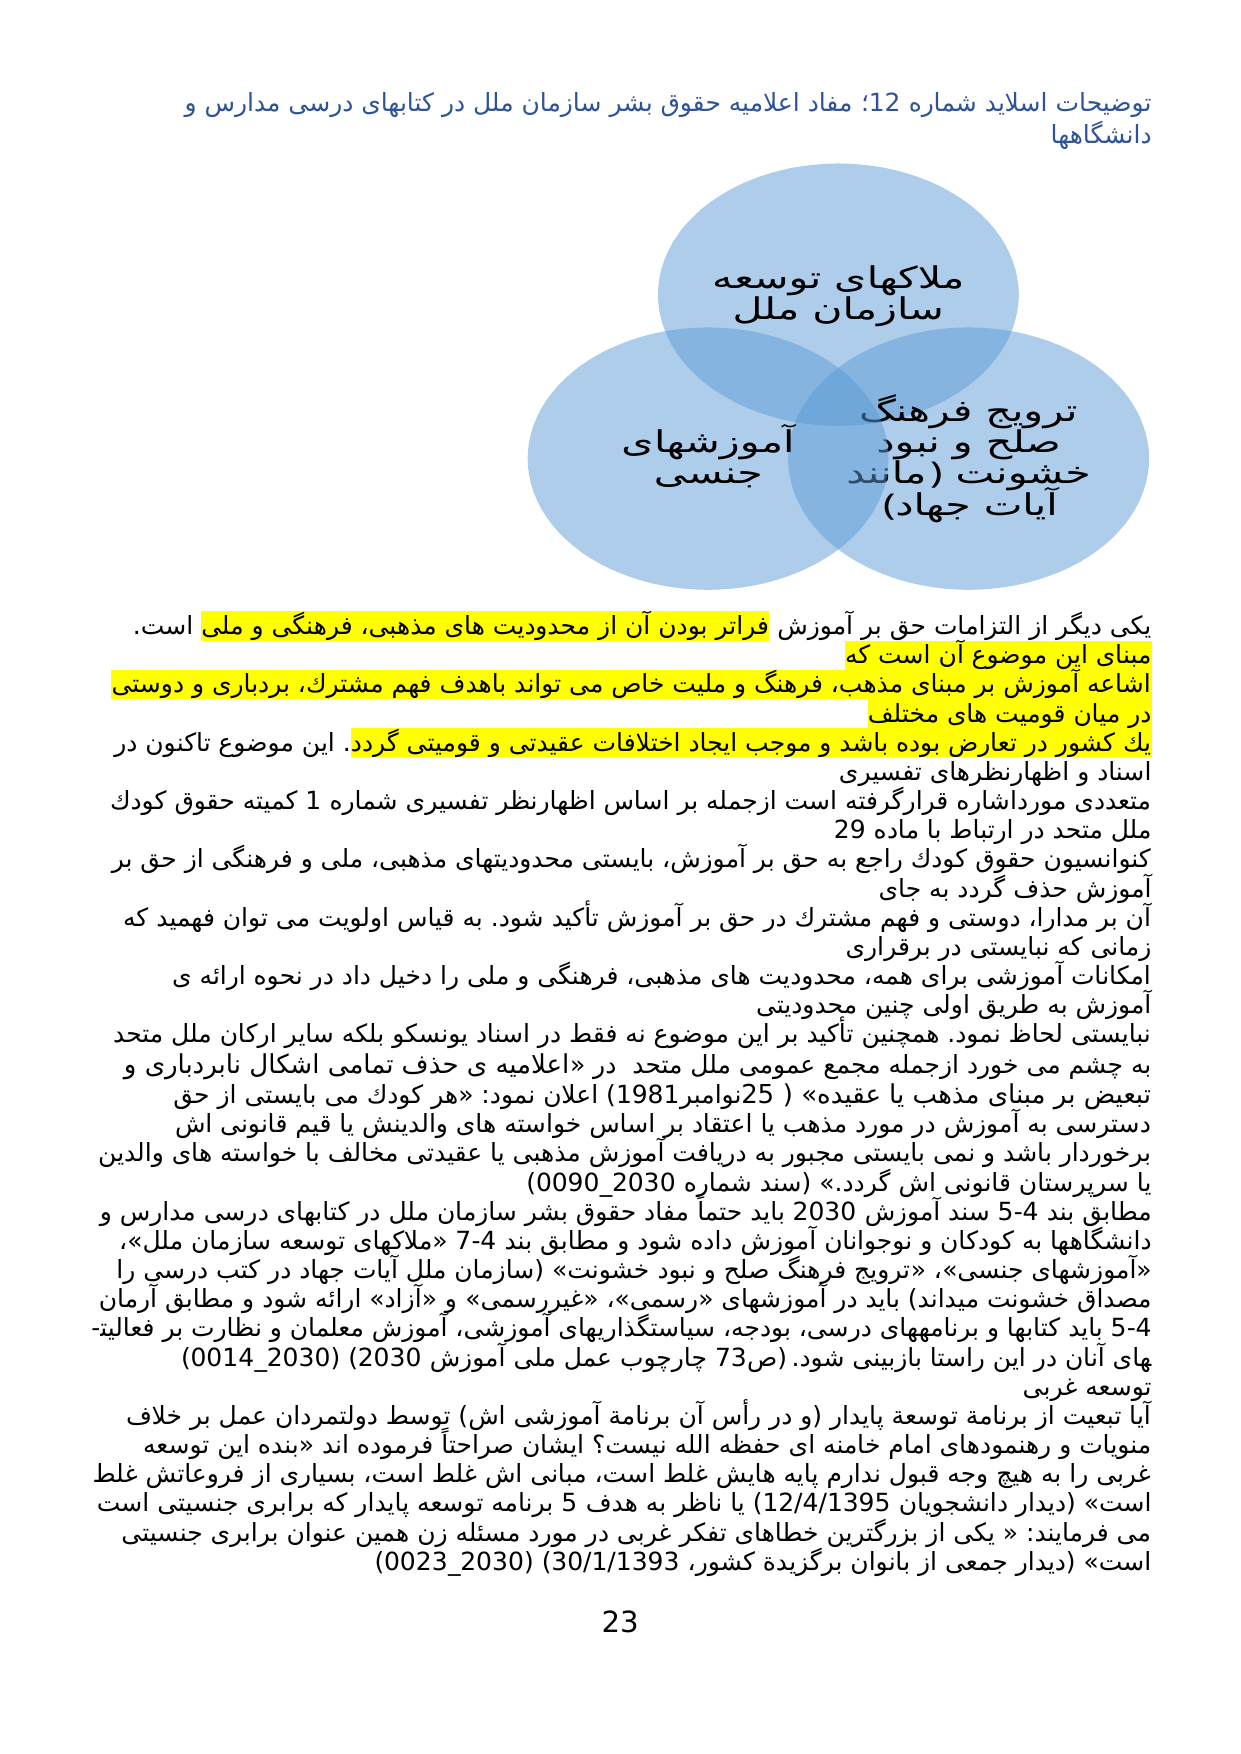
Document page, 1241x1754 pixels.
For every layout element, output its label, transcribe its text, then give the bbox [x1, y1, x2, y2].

text امکانات آموزشی برای همه، محدودیت های مذهبی، فرهنگی و ملی را دخیل داد در نحوه ارائه ی آموزش به طریق اولی چنین محدودیتی [89, 961, 1152, 1020]
text نبایستی لحاظ نمود. همچنین تأکید بر این موضوع نه فقط در اسناد یونسکو بلکه سایر ارکان ملل متحد به چشم می خورد ازجمله مجمع عمومی ملل متحد در «اعلامیه ی حذف تمامی اشکال نابردباری و تبعیض بر مبنای مذهب یا عقیده» ( 25نوامبر1981) اعلان نمود: «هر کودك می بایستی از حق دسترسی به آموزش در مورد مذهب یا اعتقاد بر اساس خواسته های والدینش یا قیم قانونی اش برخوردار باشد و نمی بایستی مجبور به دریافت آموزش مذهبی یا عقیدتی مخالف با خواسته های والدین یا سرپرستان قانونی اش گردد.» (سند شماره 2030_0090) [89, 1020, 1152, 1197]
text آیا تبعیت از برنامة توسعة پایدار (و در رأس آن برنامة آموزشی اش) توسط دولتمردان عمل بر خلاف منویات و رهنمودهای امام خامنه ای حفظه الله نیست؟ ایشان صراحتاً فرموده اند «بنده این توسعه غربی را به هیچ وجه قبول ندارم پایه هایش غلط است، مبانی اش غلط است، بسیاری از فروعاتش غلط است» (دیدار دانشجویان 12/4/1395) یا ناظر به هدف 5 برنامه توسعه پایدار که برابری جنسیتی است می فرمایند: « یکی از بزرگترین خطاهای تفکر غربی در مورد مسئله زن همین عنوان برابری جنسیتی است» (دیدار جمعی از بانوان برگزیدة کشور، 30/1/1393) (2030_0023) [89, 1401, 1152, 1576]
text متعددی مورداشاره قرارگرفته است ازجمله بر اساس اظهارنظر تفسیری شماره 1 کمیته حقوق کودك ملل متحد در ارتباط با ماده 29 [89, 786, 1152, 845]
text یك کشور در تعارض بوده باشد و موجب ایجاد اختلافات عقیدتی و قومیتی گردد. این موضوع تاکنون در اسناد و اظهارنظرهای تفسیری [89, 728, 1152, 786]
text کنوانسیون حقوق کودك راجع به حق بر آموزش، بایستی محدودیتهای مذهبی، ملی و فرهنگی از حق بر آموزش حذف گردد به جای [89, 845, 1152, 903]
subtitle توضیحات اسلاید شماره 12؛ مفاد اعلامیه حقوق بشر سازمان ملل در کتابهای درسی مدارس و دانشگاهها [89, 89, 1152, 149]
text مطابق بند 4-5 سند آموزش 2030 باید حتماً مفاد حقوق بشر سازمان ملل در کتابهای درسی مدارس و دانشگاهها به کودکان و نوجوانان آموزش داده شود و مطابق بند 4-7 «ملاکهای توسعه سازمان ملل»، «آموزشهای جنسی»، «ترویج فرهنگ صلح و نبود خشونت» (سازمان ملل آیات جهاد در کتب درسی را مصداق خشونت میداند) باید در آموزشهای «رسمی»، «غیررسمی» و «آزاد» ارائه شود و مطابق آرمان 4-5 باید کتابها و برنامههای درسی، بودجه، سیاستگذاریهای آموزشی، آموزش معلمان و نظارت بر فعالیتهای آنان در این راستا بازبینی شود. (ص73 چارچوب عمل ملی آموزش 2030) (2030_0014) [89, 1197, 1152, 1372]
text یکی دیگر از التزامات حق بر آموزش فراتر بودن آن از محدودیت های مذهبی، فرهنگی و ملی است. مبنای این موضوع آن است که [89, 611, 1152, 670]
text آن بر مدارا، دوستی و فهم مشترك در حق بر آموزش تأکید شود. به قیاس اولویت می توان فهمید که زمانی که نبایستی در برقراری [89, 903, 1152, 961]
text توسعه غربی [89, 1372, 1152, 1401]
text اشاعه آموزش بر مبنای مذهب، فرهنگ و ملیت خاص می تواند باهدف فهم مشترك، بردباری و دوستی در میان قومیت های مختلف [89, 670, 868, 728]
